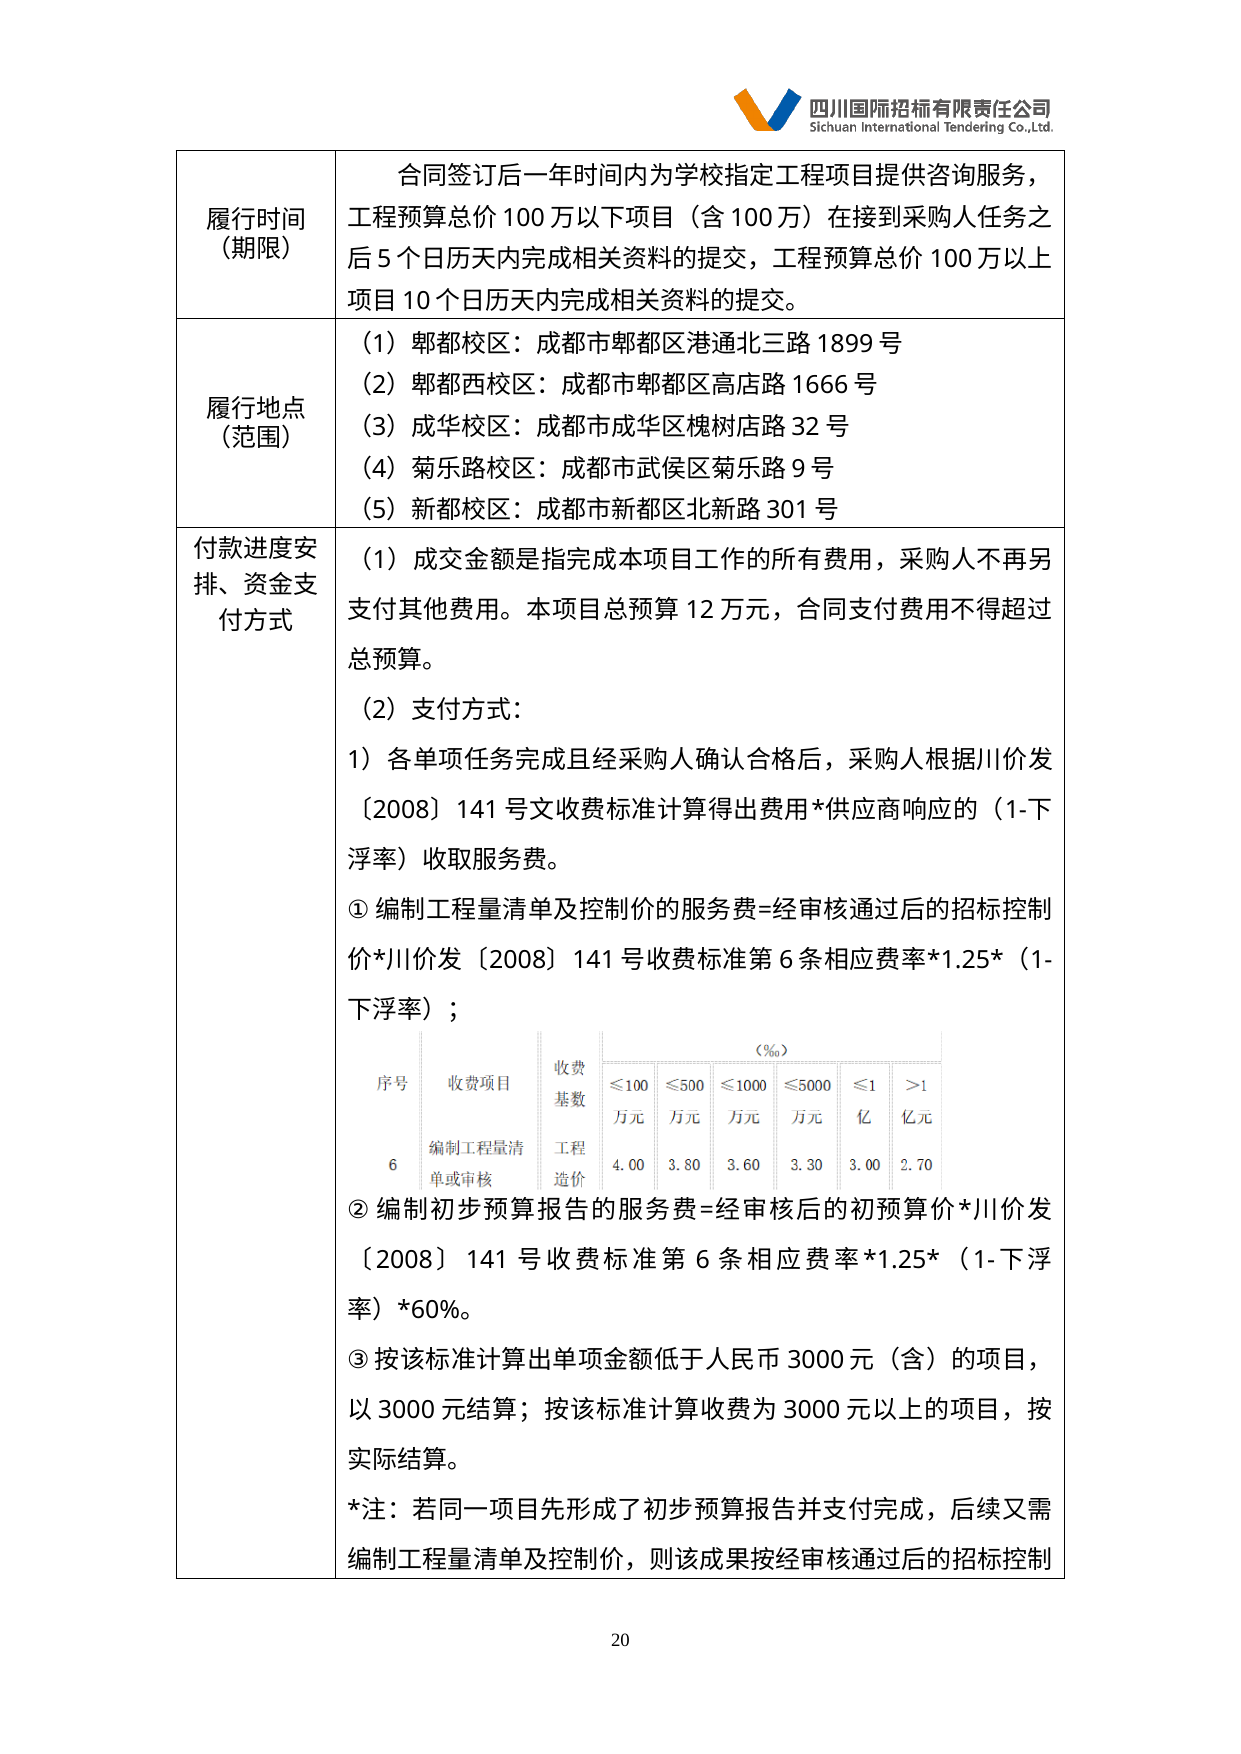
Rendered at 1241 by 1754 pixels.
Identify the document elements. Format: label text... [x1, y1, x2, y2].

table_header 履行时间（期限） [177, 151, 335, 318]
picture [733, 88, 1053, 134]
table_cell （1）郫都校区：成都市郫都区港通北三路1899号 （2）郫都西校区：成都市郫都区高店路1666号 （3）成华校区：成都市成华区槐树店路32号 （4）菊乐路校区：成都市武侯区菊乐路9号 （5）新都校区：成都市新都区北新路301号 [336, 319, 1064, 527]
table_header 合同签订后一年时间内为学校指定工程项目提供咨询服务，工程预算总价100万以下项目（含100万）在接到采购人任务之后5个日历天内完成相关资料的提交，工程预算总价100万以上项目10个日历天内完成相关资料的提交。 [336, 151, 1064, 318]
table_cell 履行地点（范围） [177, 319, 335, 527]
picture [367, 1031, 942, 1190]
table_cell 付款进度安排、资金支付方式 [177, 528, 335, 1578]
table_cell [336, 528, 1064, 1578]
